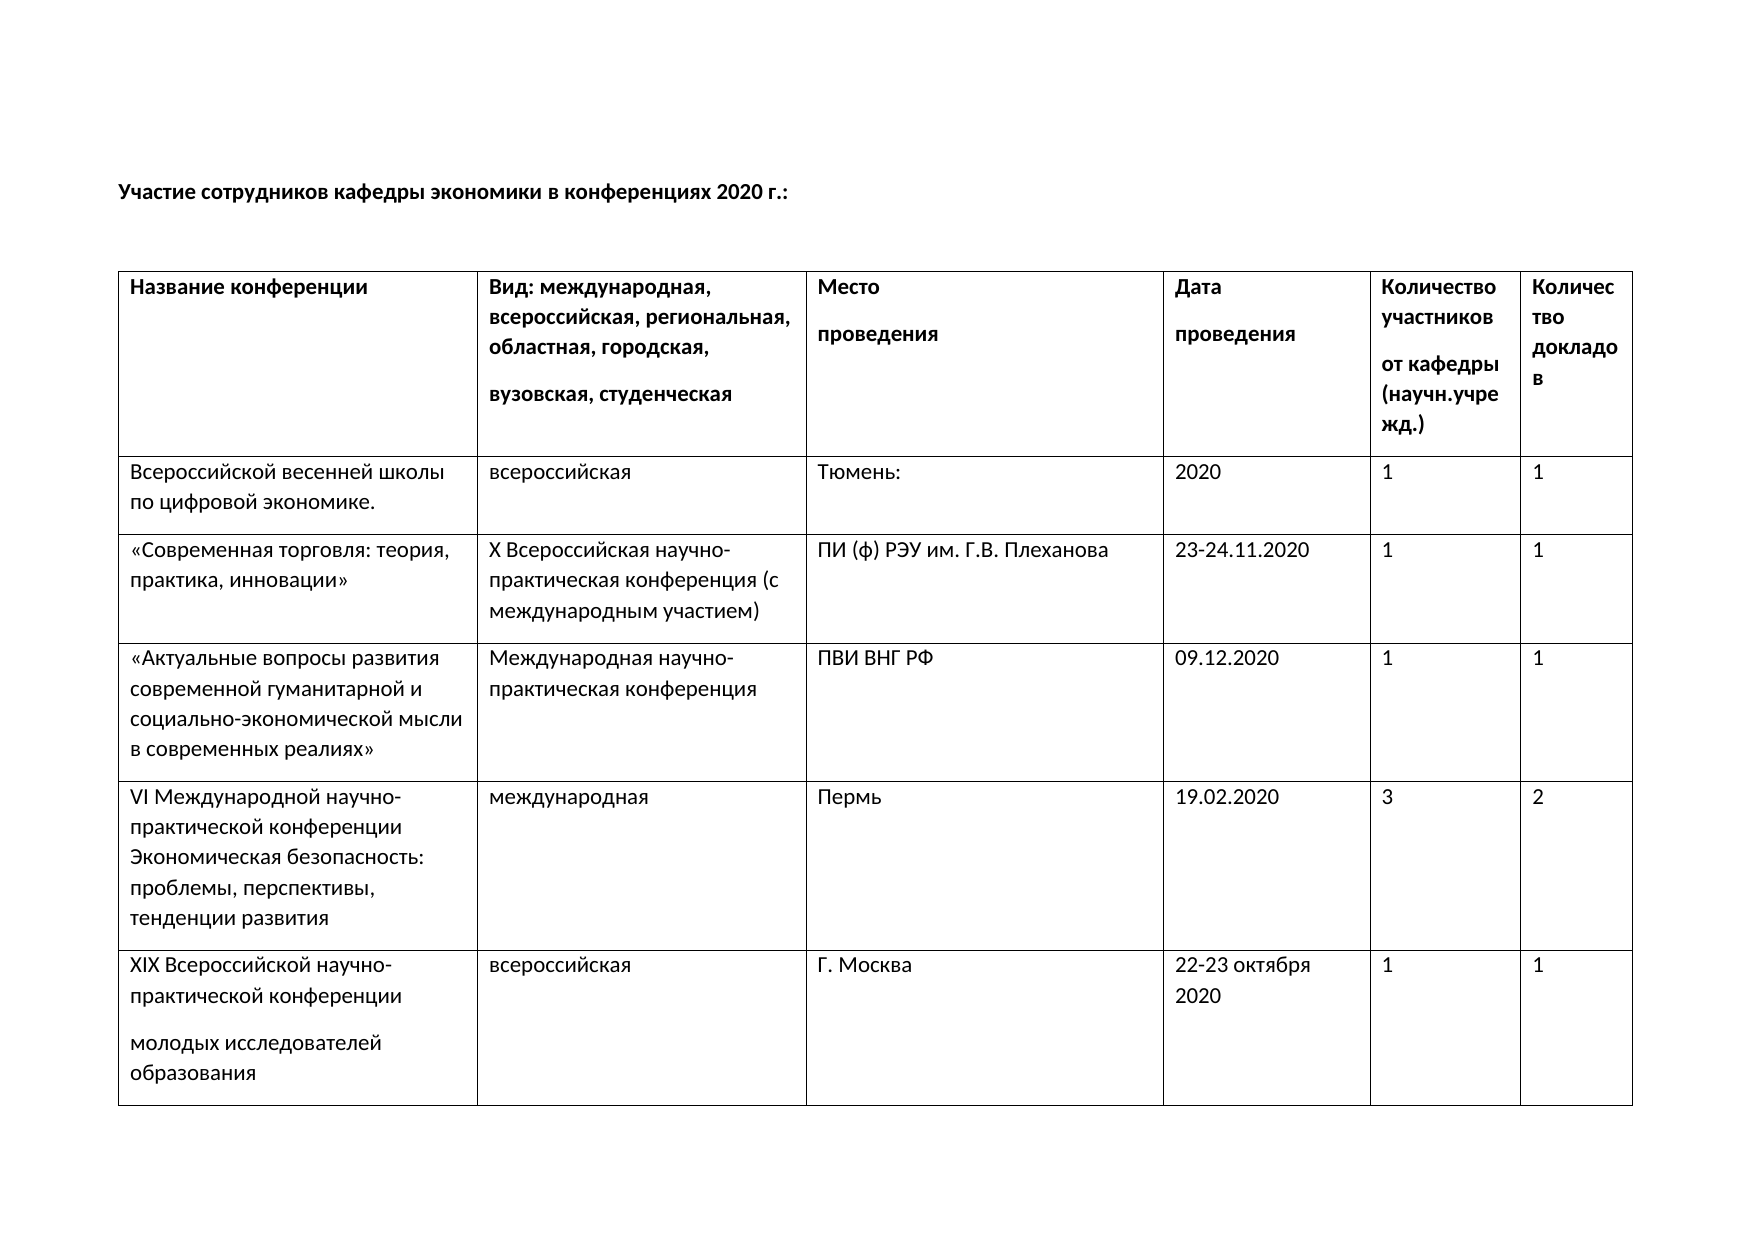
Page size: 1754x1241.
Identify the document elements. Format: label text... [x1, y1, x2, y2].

table_cell 3 [1371, 782, 1520, 949]
table_cell международная [478, 782, 806, 949]
table_cell 1 [1371, 951, 1520, 1105]
table_cell 19.02.2020 [1164, 782, 1370, 949]
table_cell 1 [1521, 644, 1632, 781]
table_header Дата проведения [1164, 272, 1370, 456]
table_cell всероссийская [478, 457, 806, 534]
table_cell ПИ (ф) РЭУ им. Г.В. Плеханова [807, 535, 1163, 642]
table_cell 1 [1521, 951, 1632, 1105]
table_cell 23-24.11.2020 [1164, 535, 1370, 642]
text Участие сотрудников кафедры экономики в конференциях 2020 г.: [118, 177, 1636, 205]
table_cell 2 [1521, 782, 1632, 949]
table_cell 1 [1371, 457, 1520, 534]
table_cell 1 [1521, 457, 1632, 534]
table_cell 2020 [1164, 457, 1370, 534]
table_cell «Актуальные вопросы развития современной гуманитарной и социально-экономической мысли в современных реалиях» [119, 644, 477, 781]
table_cell Международная научно-практическая конференция [478, 644, 806, 781]
table_header Место проведения [807, 272, 1163, 456]
table_cell Пермь [807, 782, 1163, 949]
table_cell 1 [1521, 535, 1632, 642]
table_cell X Всероссийская научно-практическая конференция (с международным участием) [478, 535, 806, 642]
table_header Количество докладов [1521, 272, 1632, 456]
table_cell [119, 951, 477, 1105]
table_cell ПВИ ВНГ РФ [807, 644, 1163, 781]
table_cell всероссийская [478, 951, 806, 1105]
table_cell Г. Москва [807, 951, 1163, 1105]
table_header Название конференции [119, 272, 477, 456]
table_header Вид: международная, всероссийская, региональная, областная, городская, вузовская, студенческая [478, 272, 806, 456]
table_cell Тюмень: [807, 457, 1163, 534]
table_cell «Современная торговля: теория, практика, инновации» [119, 535, 477, 642]
table_cell 1 [1371, 644, 1520, 781]
table_cell 09.12.2020 [1164, 644, 1370, 781]
table_cell 22-23 октября 2020 [1164, 951, 1370, 1105]
table_cell 1 [1371, 535, 1520, 642]
table_cell Всероссийской весенней школы по цифровой экономике. [119, 457, 477, 534]
table_cell VI Международной научно-практической конференции Экономическая безопасность: проблемы, перспективы, тенденции развития [119, 782, 477, 949]
table_header Количество участников от кафедры (научн.учрежд.) [1371, 272, 1520, 456]
